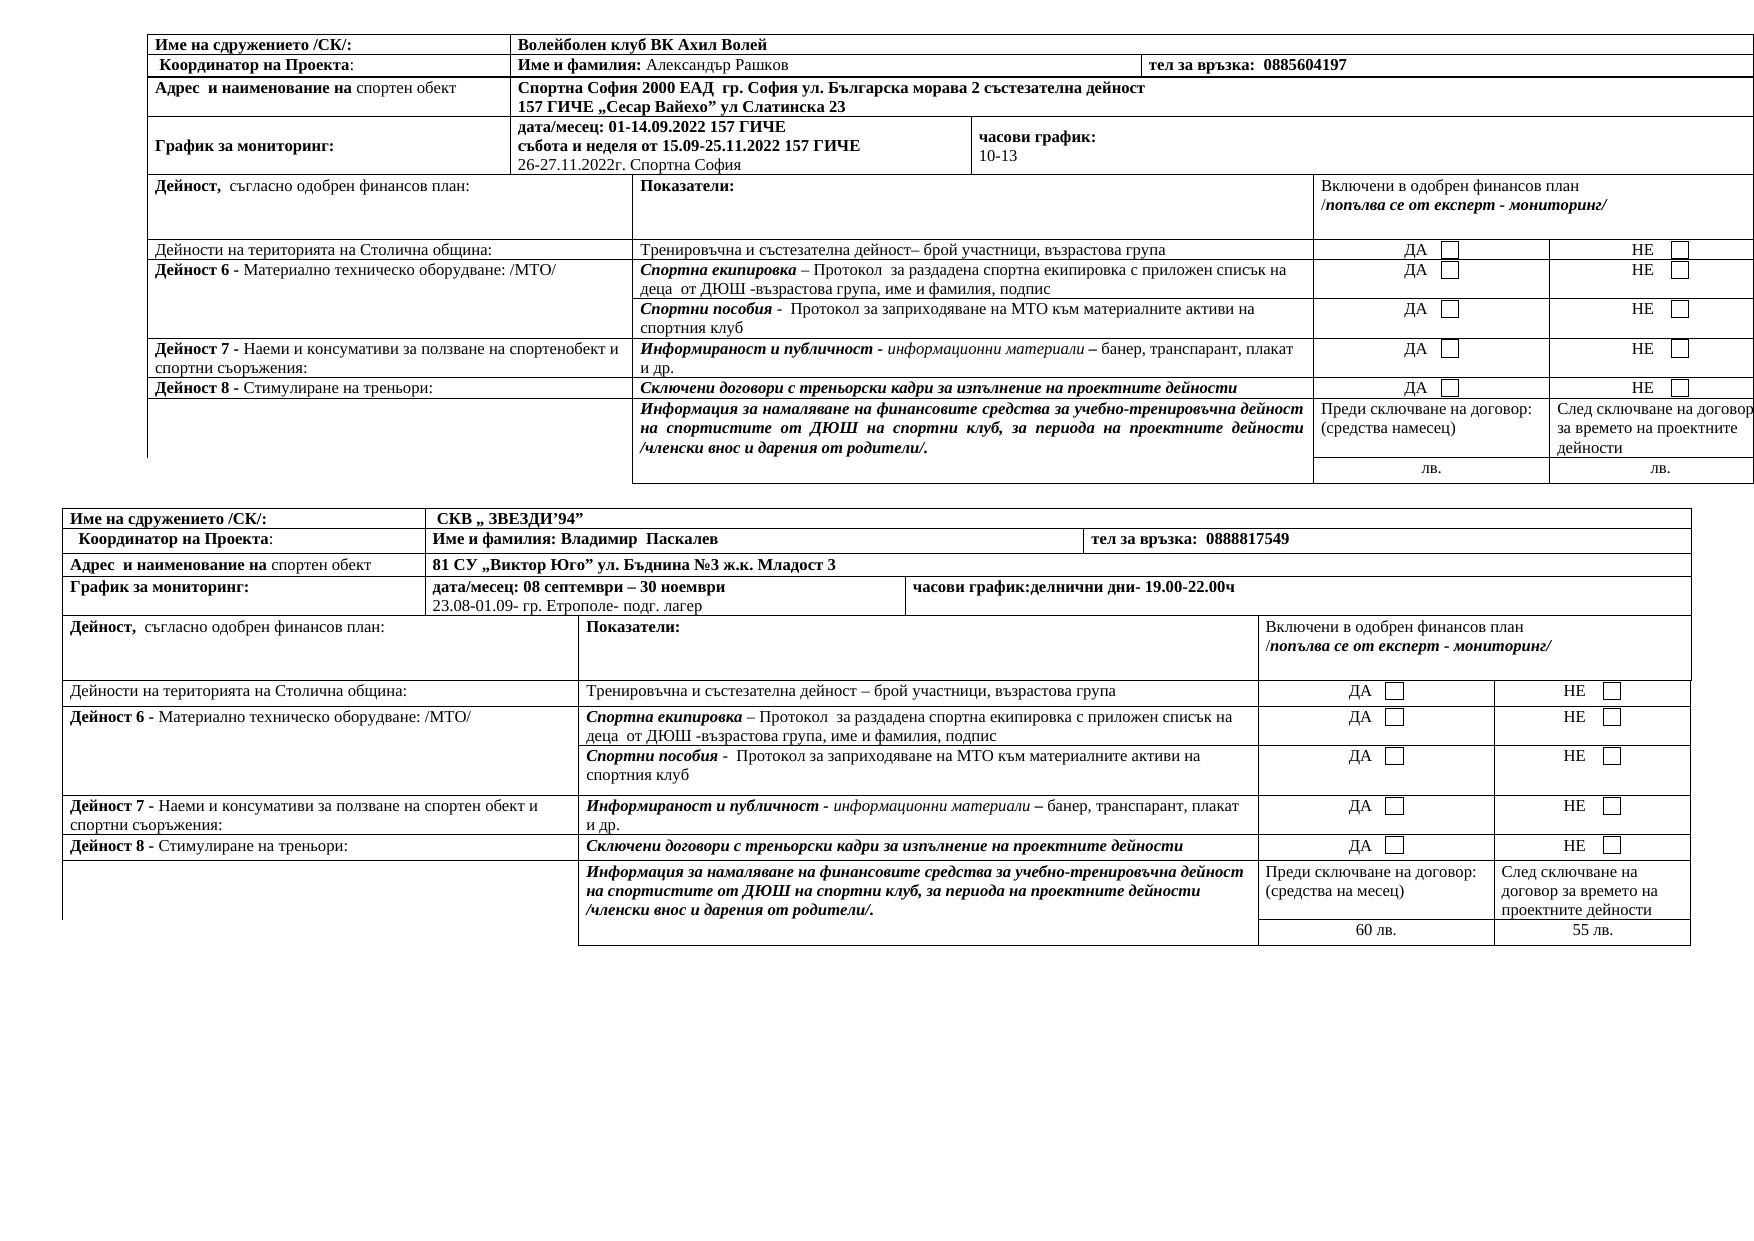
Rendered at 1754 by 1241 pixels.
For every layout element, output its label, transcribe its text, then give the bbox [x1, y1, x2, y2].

table_cell Дейност 6 - Материално техническо оборудване: /МТО/ [63, 707, 578, 795]
table_cell Спортна екипировка – Протокол за раздадена спортна екипировка с приложен списък на деца от ДЮШ -възрастова група, име и фамилия, подпис [633, 260, 1313, 298]
table_cell Дейност 8 - Стимулиране на треньори: [63, 835, 578, 860]
table_cell тел за връзка: 0888817549 [1084, 529, 1691, 553]
table_cell ДА [1314, 378, 1549, 398]
table_cell Дейност 7 - Наеми и консумативи за ползване на спортен обект и спортни съоръжения: [63, 796, 578, 834]
table_cell Име и фамилия: Владимир Паскалев [426, 529, 1083, 553]
table_cell Спортна София 2000 ЕАД гр. София ул. Българска морава 2 състезателна дейност 157 ГИЧЕ „Сесар Вайехо” ул Слатинска 23 [511, 78, 1753, 116]
table_cell 55 лв. [1495, 920, 1690, 945]
table_cell Дейности на територията на Столична община: [63, 681, 578, 706]
table_cell дата/месец: 01-14.09.2022 157 ГИЧЕ събота и неделя от 15.09-25.11.2022 157 ГИЧЕ 26-27.11.2022г. Спортна София [511, 117, 971, 174]
table_cell Дейности на територията на Столична община: [148, 240, 632, 259]
table_cell Преди сключване на договор: (средства намесец) [1314, 399, 1549, 457]
table_header СКВ „ ЗВЕЗДИ’94” [426, 509, 1691, 528]
table_cell дата/месец: 08 септември – 30 ноември 23.08-01.09- гр. Етрополе- подг. лагер [426, 577, 905, 615]
table_cell Сключени договори с треньорски кадри за изпълнение на проектните дейности [633, 378, 1313, 398]
table_cell Тренировъчна и състезателна дейност– брой участници, възрастова група [633, 240, 1313, 259]
table_cell Информация за намаляване на финансовите средства за учебно-тренировъчна дейност на спортистите от ДЮШ на спортни клуб, за периода на проектните дейности /членски внос и дарения от родители/. [579, 861, 1258, 945]
table_cell Тренировъчна и състезателна дейност – брой участници, възрастова група [579, 681, 1258, 706]
table_cell НЕ [1550, 260, 1753, 298]
table_header Име на сдружението /СК/: [63, 509, 425, 528]
table_cell тел за връзка: 0885604197 [1142, 55, 1753, 76]
table_cell Информираност и публичност - информационни материали – банер, транспарант, плакат и др. [633, 339, 1313, 377]
table_cell Дейност 7 - Наеми и консумативи за ползване на спортенобект и спортни съоръжения: [148, 339, 632, 377]
table_cell Дейност, съгласно одобрен финансов план: [148, 175, 632, 238]
table_cell ДА [1314, 299, 1549, 337]
table_cell ДА [1259, 681, 1494, 706]
table_cell НЕ [1495, 681, 1690, 706]
table_cell [148, 399, 632, 482]
table_cell часови график: 10-13 [972, 117, 1753, 174]
table_cell Спортни пособия - Протокол за заприходяване на МТО към материалните активи на спортния клуб [579, 746, 1258, 795]
table_cell НЕ [1495, 707, 1690, 745]
table_cell 60 лв. [1259, 920, 1494, 945]
table_cell Адрес и наименование на спортен обект [148, 78, 510, 116]
table_cell ДА [1259, 835, 1494, 860]
table_cell Адрес и наименование на спортен обект [63, 554, 425, 576]
table_cell След сключване на договор за времето на проектните дейности [1495, 861, 1690, 919]
table_cell График за мониторинг: [148, 117, 510, 174]
table_cell Дейност 6 - Материално техническо оборудване: /МТО/ [148, 260, 632, 337]
table_cell НЕ [1550, 299, 1753, 337]
table_cell часови график:делнични дни- 19.00-22.00ч [906, 577, 1691, 615]
table_cell Спортна екипировка – Протокол за раздадена спортна екипировка с приложен списък на деца от ДЮШ -възрастова група, име и фамилия, подпис [579, 707, 1258, 745]
table_cell ДА [1314, 260, 1549, 298]
table_cell Дейност, съгласно одобрен финансов план: [63, 616, 578, 679]
table_cell Показатели: [579, 616, 1258, 679]
table_cell НЕ [1550, 240, 1753, 259]
table_cell ДА [1259, 707, 1494, 745]
table_cell [63, 861, 578, 945]
table_cell Показатели: [633, 175, 1313, 238]
table_cell График за мониторинг: [63, 577, 425, 615]
table_cell Преди сключване на договор: (средства на месец) [1259, 861, 1494, 919]
table_cell лв. [1314, 458, 1549, 482]
table_cell Сключени договори с треньорски кадри за изпълнение на проектните дейности [579, 835, 1258, 860]
table_header Волейболен клуб ВК Ахил Волей [511, 35, 1753, 54]
table_cell НЕ [1550, 378, 1753, 398]
table_cell НЕ [1495, 835, 1690, 860]
table_cell лв. [1550, 458, 1753, 482]
table_cell Информираност и публичност - информационни материали – банер, транспарант, плакат и др. [579, 796, 1258, 834]
table_cell Спортни пособия - Протокол за заприходяване на МТО към материалните активи на спортния клуб [633, 299, 1313, 337]
table_cell Информация за намаляване на финансовите средства за учебно-тренировъчна дейност на спортистите от ДЮШ на спортни клуб, за периода на проектните дейности /членски внос и дарения от родители/. [633, 399, 1313, 482]
table_cell След сключване на договор за времето на проектните дейности [1550, 399, 1753, 457]
table_cell Включени в одобрен финансов план /попълва се от експерт - мониторинг/ [1314, 175, 1753, 238]
table_cell НЕ [1495, 796, 1690, 834]
table_header Име на сдружението /СК/: [148, 35, 510, 54]
table_cell Име и фамилия: Александър Рашков [511, 55, 1141, 76]
table_cell 81 СУ „Виктор Юго” ул. Бъднина №3 ж.к. Младост 3 [426, 554, 1691, 576]
table_cell НЕ [1495, 746, 1690, 795]
table_cell ДА [1259, 796, 1494, 834]
table_cell Координатор на Проекта: [63, 529, 425, 553]
table_cell Дейност 8 - Стимулиране на треньори: [148, 378, 632, 398]
table_cell ДА [1259, 746, 1494, 795]
table_cell Координатор на Проекта: [148, 55, 510, 76]
table_cell НЕ [1550, 339, 1753, 377]
table_cell ДА [1314, 240, 1549, 259]
table_cell Включени в одобрен финансов план /попълва се от експерт - мониторинг/ [1259, 616, 1691, 679]
table_cell ДА [1314, 339, 1549, 377]
